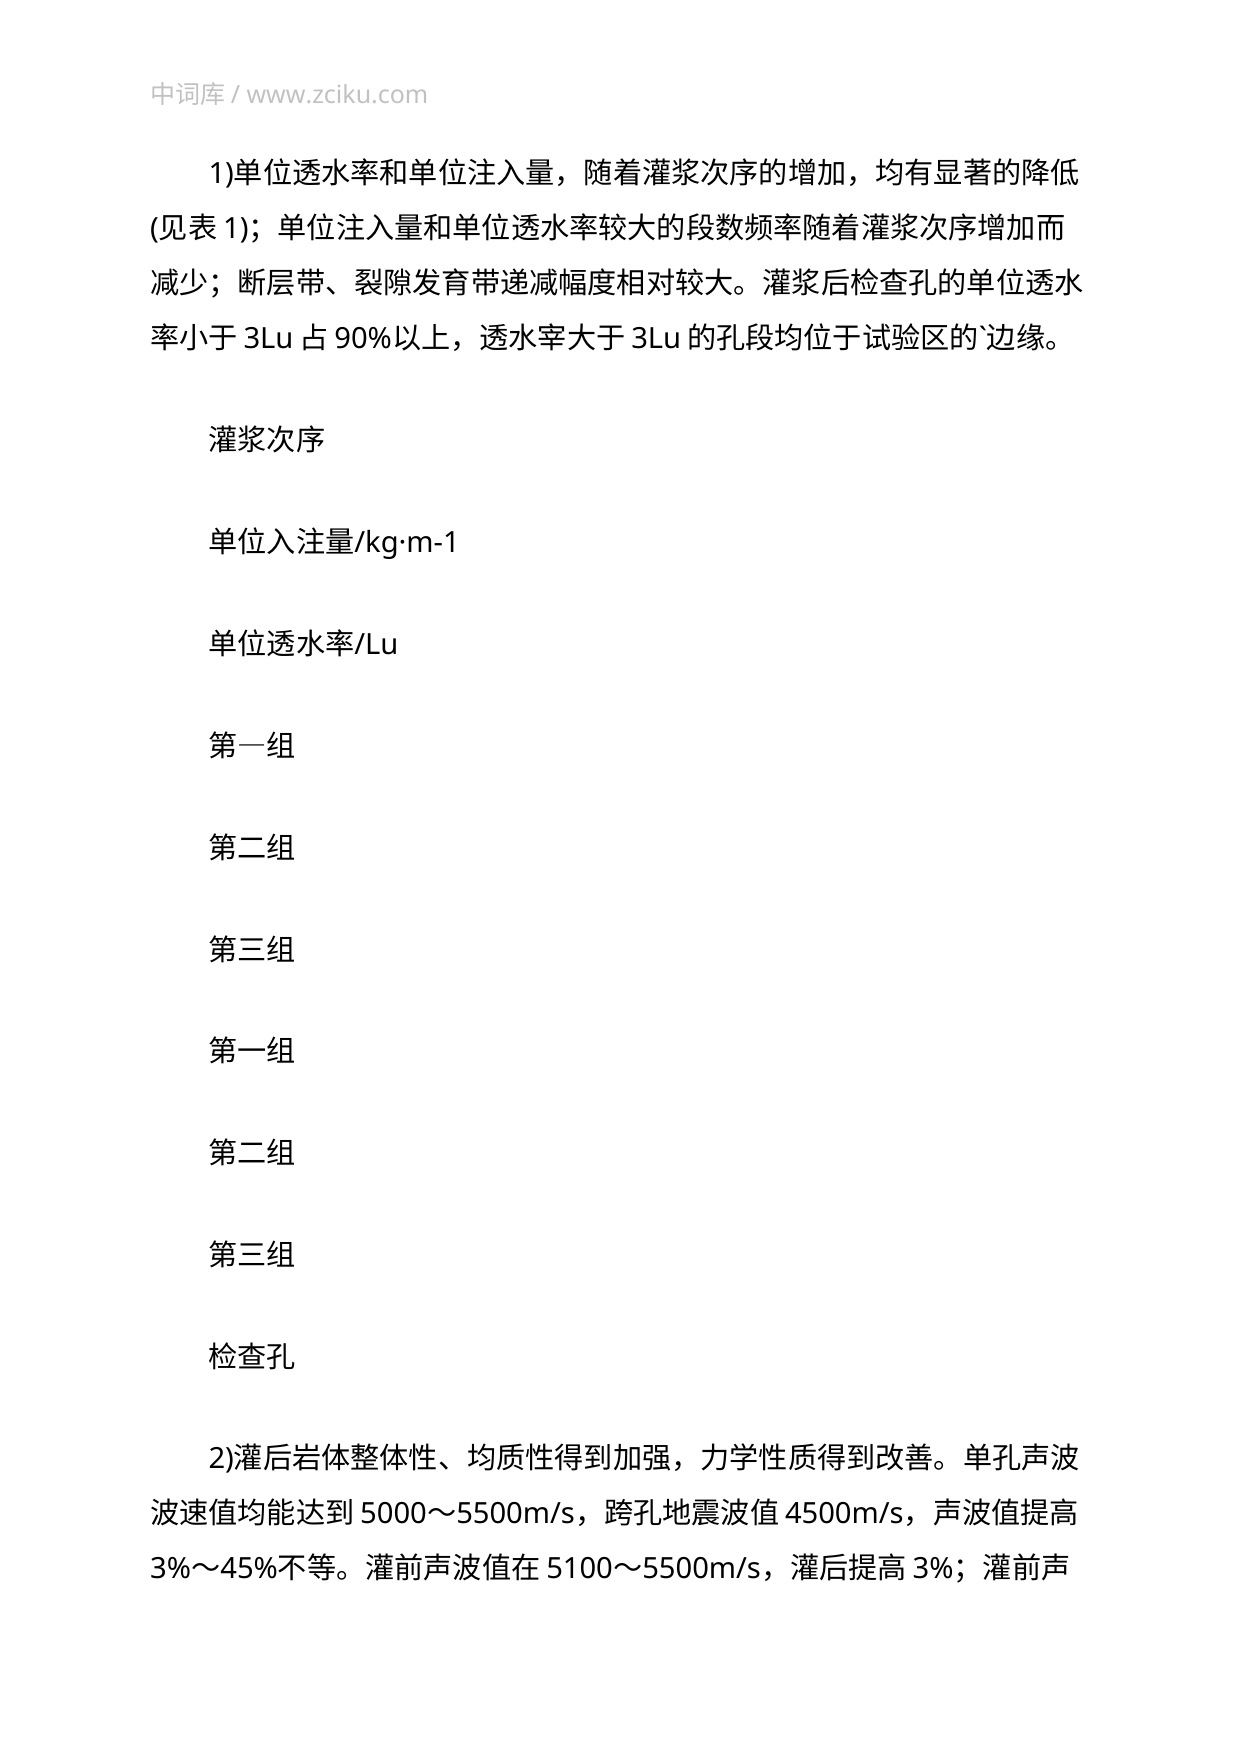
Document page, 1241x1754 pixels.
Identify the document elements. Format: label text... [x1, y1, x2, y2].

text 第—组 [150, 723, 1090, 765]
text 1)单位透水率和单位注入量，随着灌浆次序的增加，均有显著的降低(见表1)；单位注入量和单位透水率较大的段数频率随着灌浆次序增加而减少；断层带、裂隙发育带递减幅度相对较大。灌浆后检查孔的单位透水率小于3Lu占90%以上，透水宰大于3Lu的孔段均位于试验区的`边缘。 [150, 150, 1090, 357]
text 第二组 [150, 824, 1090, 867]
text 检查孔 [150, 1333, 1090, 1376]
text 单位透水率/Lu [150, 621, 1090, 663]
text 灌浆次序 [150, 417, 1090, 459]
text 第三组 [150, 1231, 1090, 1274]
text 第三组 [150, 926, 1090, 968]
text 单位入注量/kg·m-1 [150, 519, 1090, 561]
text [150, 1435, 1090, 1587]
text 第二组 [150, 1130, 1090, 1172]
text 第一组 [150, 1028, 1090, 1070]
